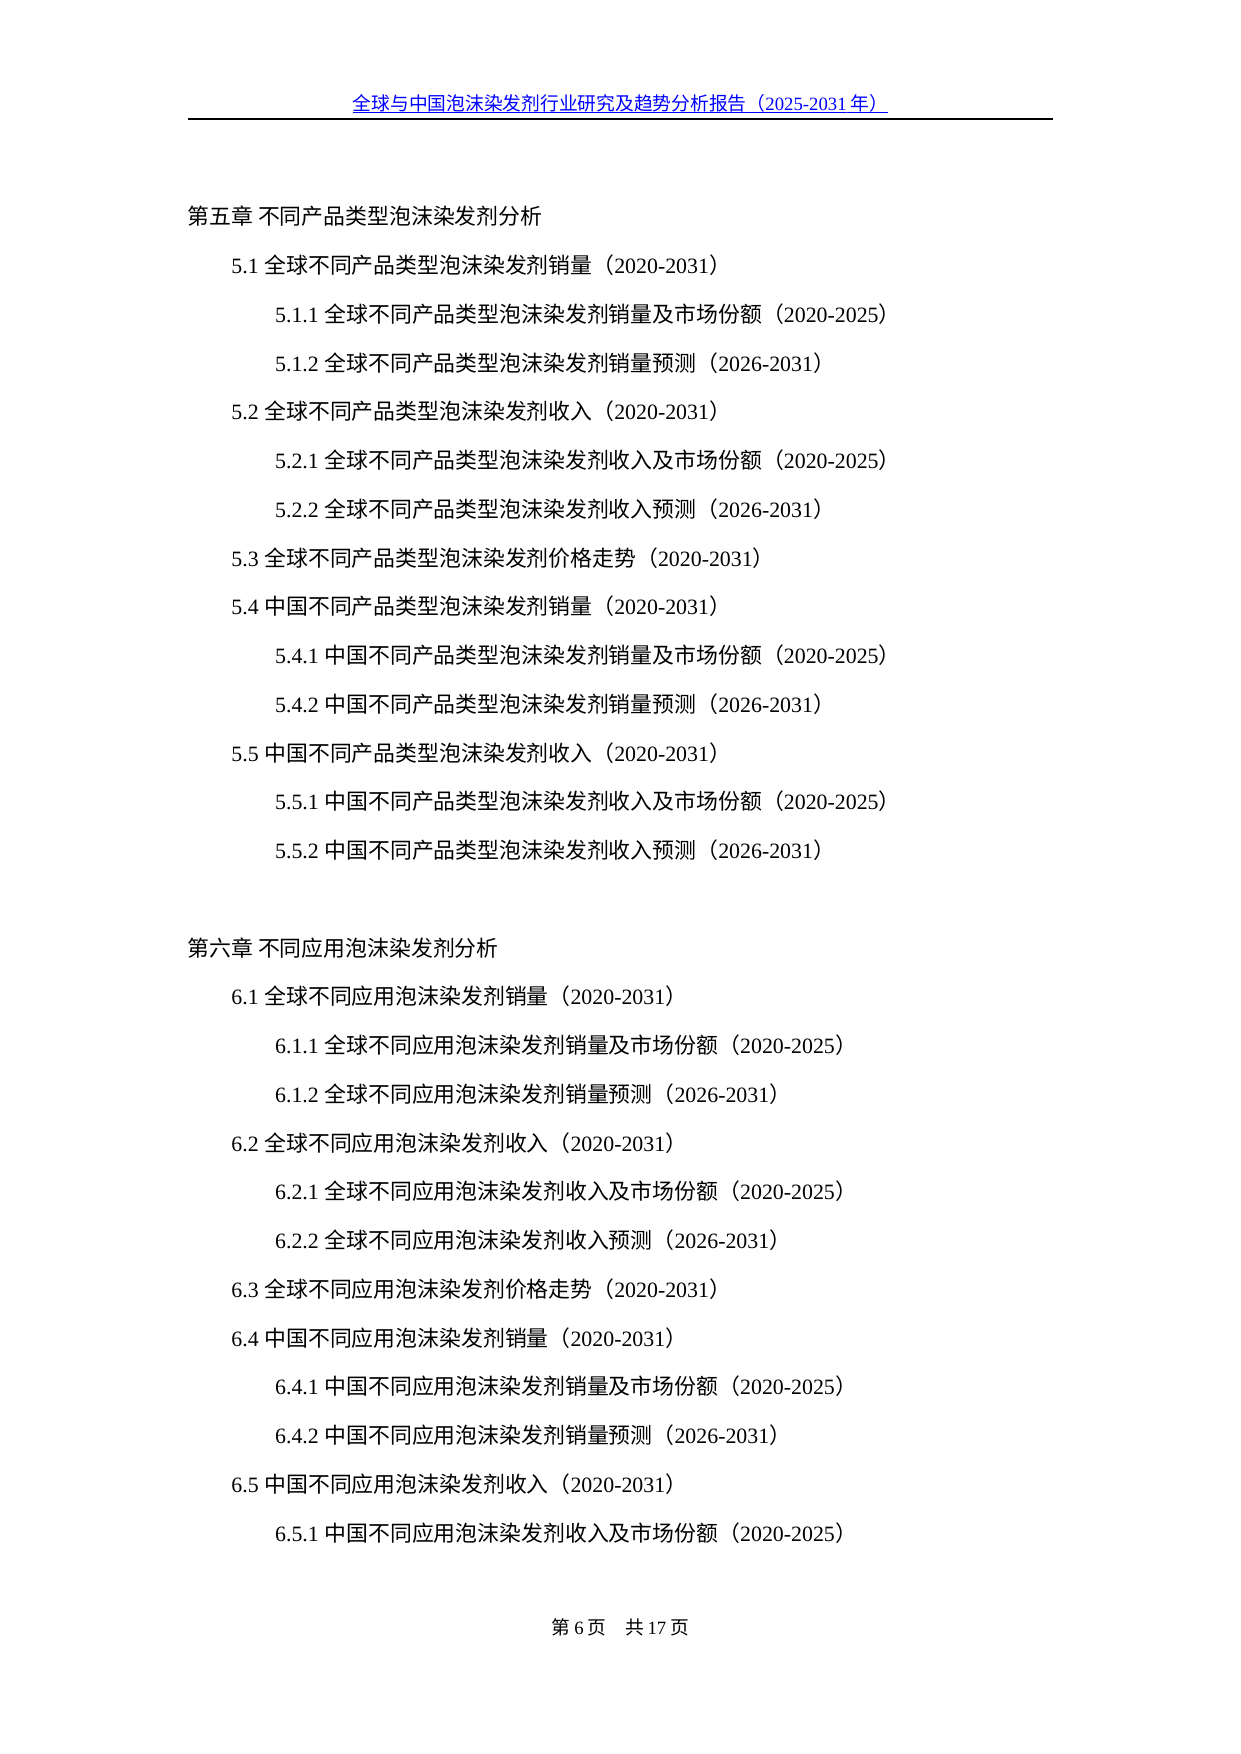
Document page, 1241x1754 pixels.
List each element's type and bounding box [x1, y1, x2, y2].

text [187, 150, 1053, 1548]
